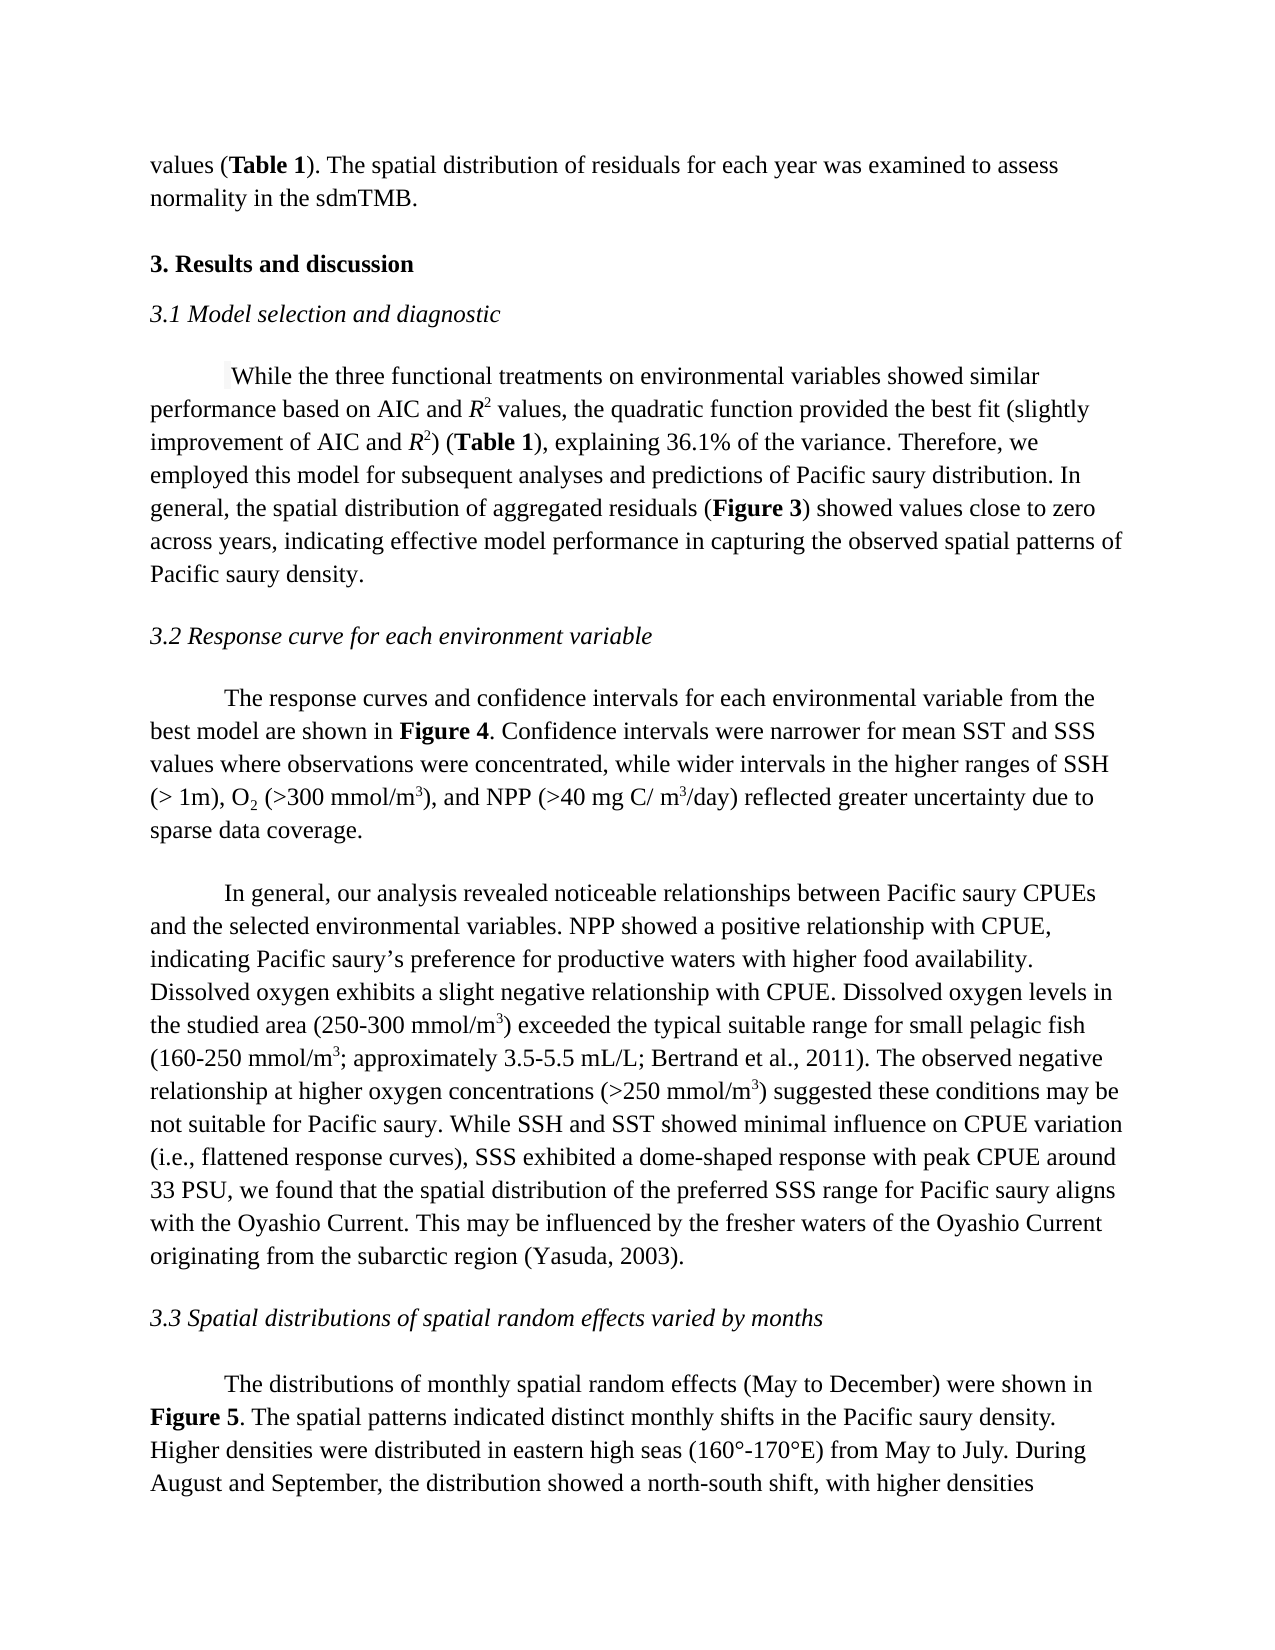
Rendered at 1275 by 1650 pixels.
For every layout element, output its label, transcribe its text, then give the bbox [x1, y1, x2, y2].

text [150, 150, 1125, 212]
text The response curves and confidence intervals for each environmental variable from the best model are shown in Figure 4. Confidence intervals were narrower for mean SST and SSS values where observations were concentrated, while wider intervals in the higher ranges of SSH (> 1m), O₂ (>300 mmol/m3), and NPP (>40 mg C/ m3/day) reflected greater uncertainty due to sparse data coverage. [150, 683, 1125, 844]
text While the three functional treatments on environmental variables showed similar performance based on AIC and R2 values, the quadratic function provided the best fit (slightly improvement of AIC and R2) (Table 1), explaining 36.1% of the variance. Therefore, we employed this model for subsequent analyses and predictions of Pacific saury distribution. In general, the spatial distribution of aggregated residuals (Figure 3) showed values close to zero across years, indicating effective model performance in capturing the observed spatial patterns of Pacific saury density. [150, 361, 1125, 588]
text 3.3 Spatial distributions of spatial random effects varied by months [150, 1303, 1125, 1332]
text In general, our analysis revealed noticeable relationships between Pacific saury CPUEs and the selected environmental variables. NPP showed a positive relationship with CPUE, indicating Pacific saury’s preference for productive waters with higher food availability. Dissolved oxygen exhibits a slight negative relationship with CPUE. Dissolved oxygen levels in the studied area (250-300 mmol/m3) exceeded the typical suitable range for small pelagic fish (160-250 mmol/m3; approximately 3.5-5.5 mL/L; Bertrand et al., 2011). The observed negative relationship at higher oxygen concentrations (>250 mmol/m3) suggested these conditions may be not suitable for Pacific saury. While SSH and SST showed minimal influence on CPUE variation (i.e., flattened response curves), SSS exhibited a dome-shaped response with peak CPUE around 33 PSU, we found that the spatial distribution of the preferred SSS range for Pacific saury aligns with the Oyashio Current. This may be influenced by the fresher waters of the Oyashio Current originating from the subarctic region (Yasuda, 2003). [150, 878, 1125, 1270]
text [150, 1369, 1125, 1497]
text 3.1 Model selection and diagnostic [150, 299, 1125, 327]
text 3. Results and discussion [150, 249, 1125, 278]
text 3.2 Response curve for each environment variable [150, 621, 1125, 650]
